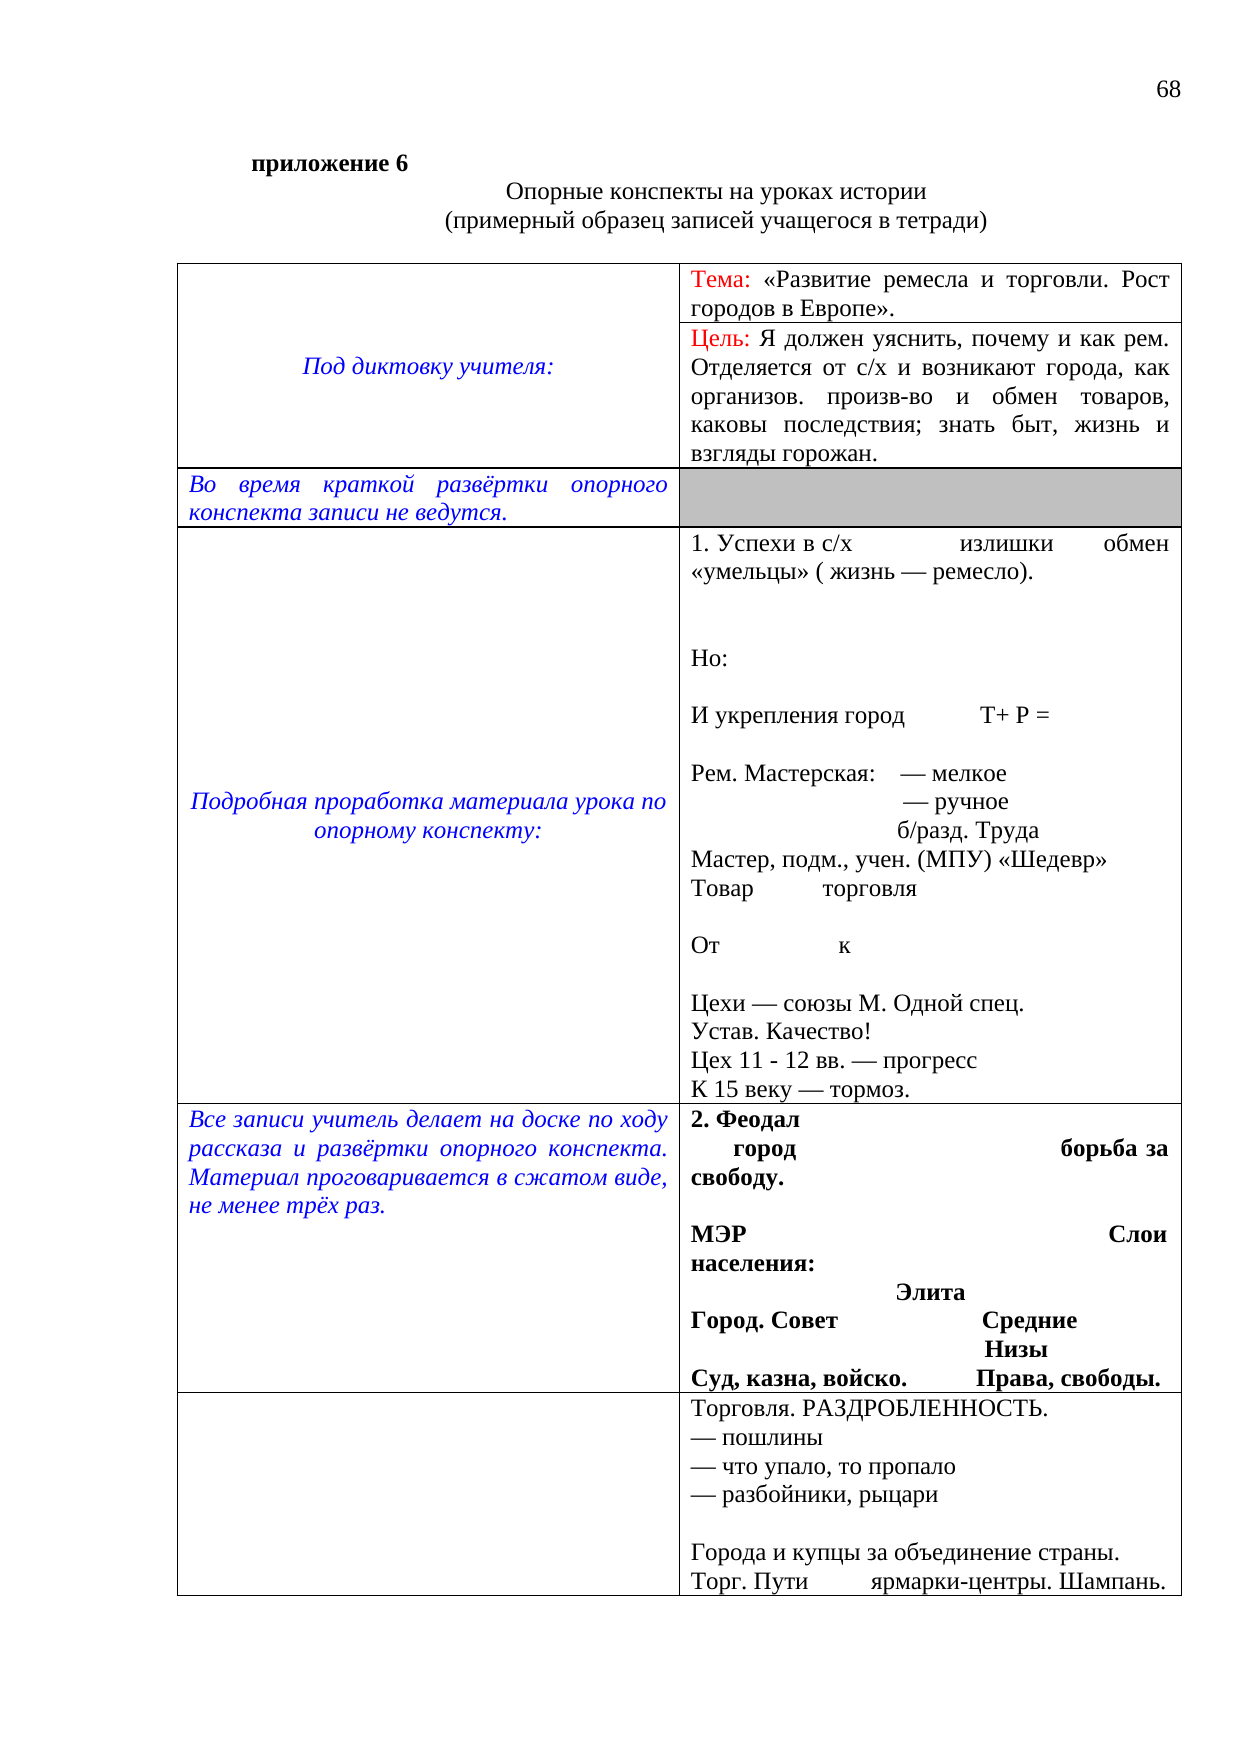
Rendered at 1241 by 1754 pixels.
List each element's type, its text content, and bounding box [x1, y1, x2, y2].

table_cell Во время краткой развёртки опорного конспекта записи не ведутся. [178, 469, 679, 526]
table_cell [680, 1393, 1181, 1594]
table_cell 1. Успехи в с/х излишки обмен «умельцы» ( жизнь — ремесло). Но: И укрепления город Т+ Р = Рем. Мастерская: — мелкое — ручное б/разд. Труда Мастер, подм., учен. (МПУ) «Шедевр» Товар торговля От к Цехи — союзы М. Одной спец. Устав. Качество! Цех 11 - 12 вв. — прогресс К 15 веку — тормоз. [680, 528, 1181, 1103]
text Опорные конспекты на уроках истории [177, 176, 1181, 205]
text приложение 6 [177, 148, 1181, 176]
text (примерный образец записей учащегося в тетради) [177, 205, 1181, 234]
table_cell [680, 469, 1181, 526]
table_cell 2. Феодал город борьба за свободу. МЭР Слои населения: Элита Город. Совет Средние Низы Суд, казна, войско. Права, свободы. [680, 1104, 1181, 1392]
table_cell [178, 1393, 679, 1594]
table_cell Подробная проработка материала урока по опорному конспекту: [178, 528, 679, 1103]
table_cell Цель: Я должен уяснить, почему и как рем. Отделяется от с/х и возникают города, как организов. произв-во и обмен товаров, каковы последствия; знать быт, жизнь и взгляды горожан. [680, 323, 1181, 467]
table_cell Все записи учитель делает на доске по ходу рассказа и развёртки опорного конспекта. Материал проговаривается в сжатом виде, не менее трёх раз. [178, 1104, 679, 1392]
table_header Тема: «Развитие ремесла и торговли. Рост городов в Европе». [680, 264, 1181, 322]
table_header Под диктовку учителя: [178, 264, 679, 467]
